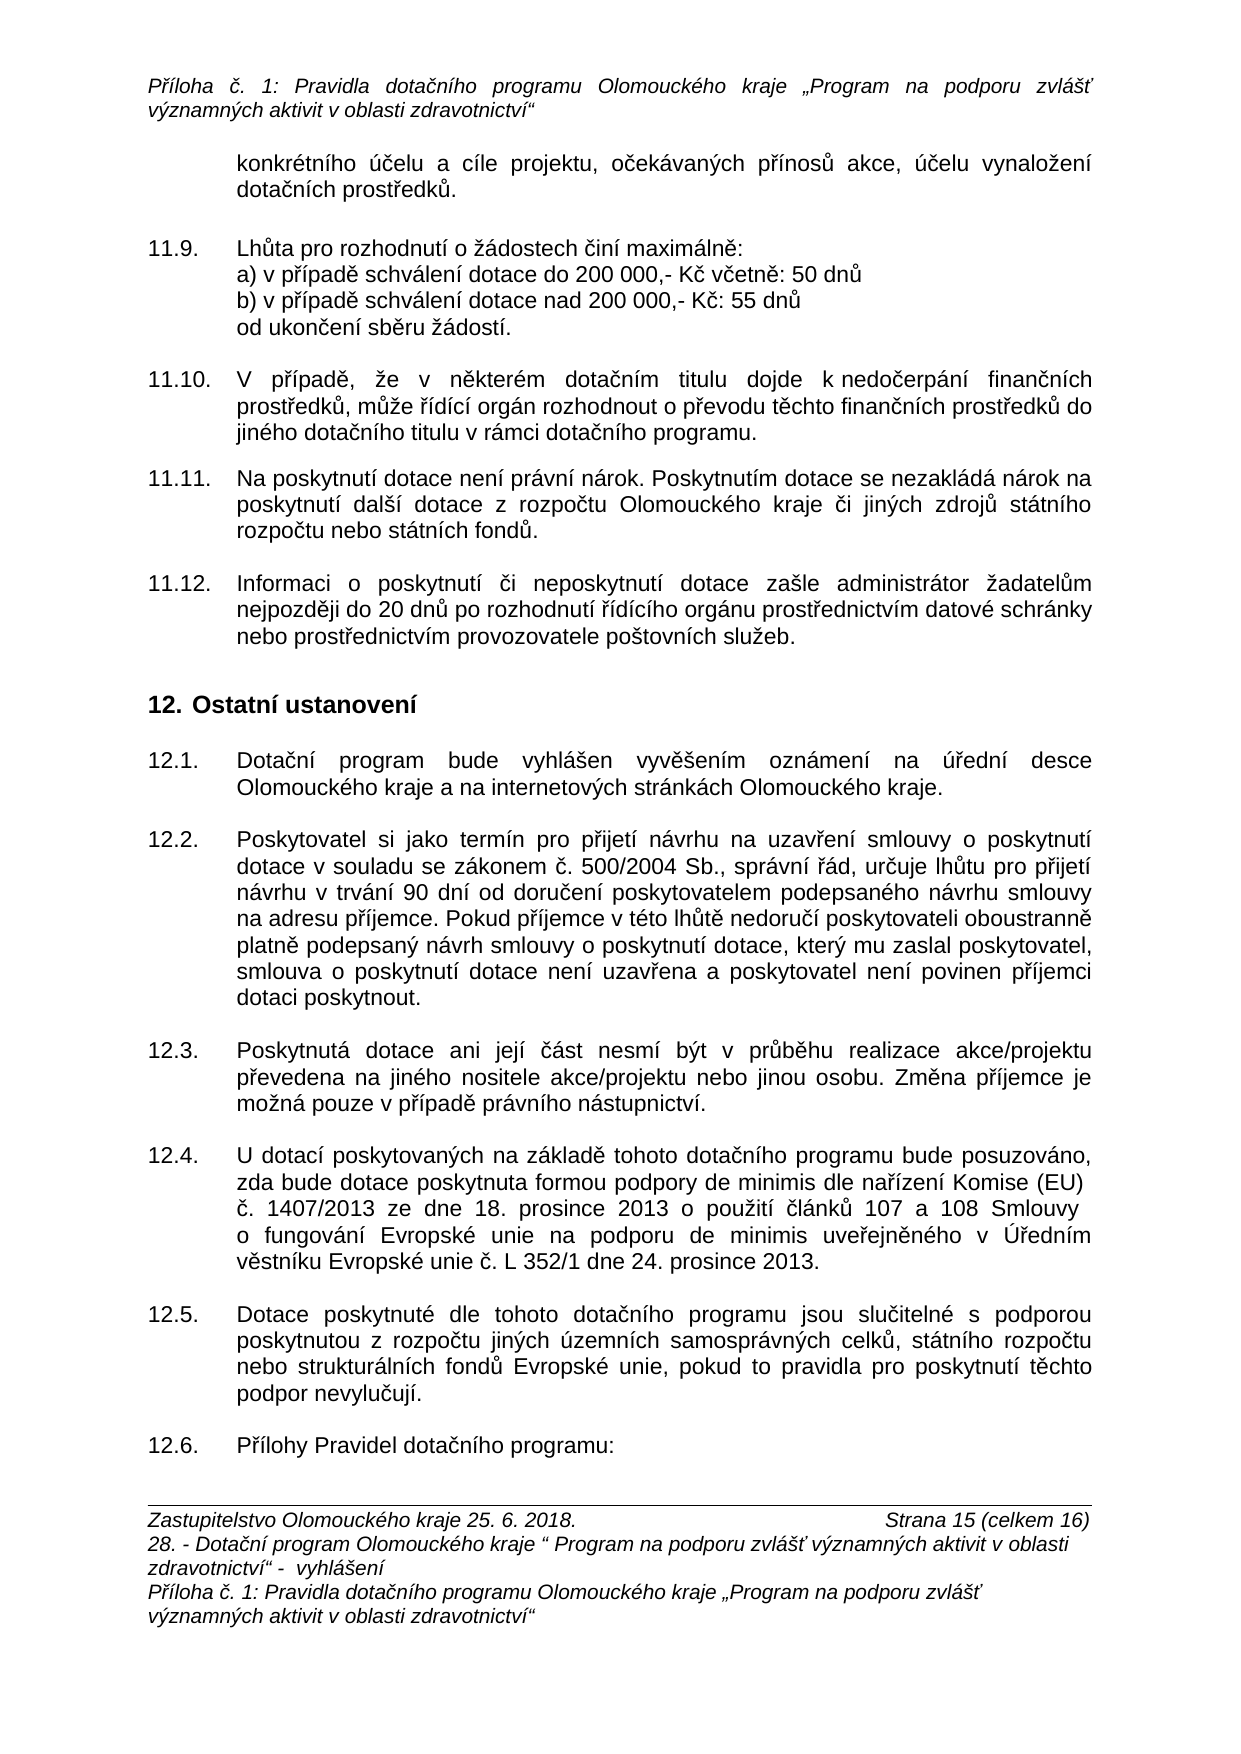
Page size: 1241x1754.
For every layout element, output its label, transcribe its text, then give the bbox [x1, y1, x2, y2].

list a) v případě schválení dotace do 200 000,- Kč včetně: 50 dnů [236, 261, 1092, 287]
list b) v případě schválení dotace nad 200 000,- Kč: 55 dnů [236, 287, 1092, 314]
list Dotační program bude vyhlášen vyvěšením oznámení na úřední desce Olomouckého kraje a na internetových stránkách Olomouckého kraje. [148, 747, 1092, 800]
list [148, 150, 1092, 202]
list Na poskytnutí dotace není právní nárok. Poskytnutím dotace se nezakládá nárok na poskytnutí další dotace z rozpočtu Olomouckého kraje či jiných zdrojů státního rozpočtu nebo státních fondů. [148, 465, 1092, 544]
list U dotací poskytovaných na základě tohoto dotačního programu bude posuzováno, zda bude dotace poskytnuta formou podpory de minimis dle nařízení Komise (EU) č. 1407/2013 ze dne 18. prosince 2013 o použití článků 107 a 108 Smlouvy o fungování Evropské unie na podporu de minimis uveřejněného v Úředním věstníku Evropské unie č. L 352/1 dne 24. prosince 2013. [148, 1142, 1092, 1274]
list Informaci o poskytnutí či neposkytnutí dotace zašle administrátor žadatelům nejpozději do 20 dnů po rozhodnutí řídícího orgánu prostřednictvím datové schránky nebo prostřednictvím provozovatele poštovních služeb. [148, 570, 1092, 649]
list Ostatní ustanovení [148, 690, 1092, 718]
list od ukončení sběru žádostí. [236, 314, 1092, 340]
list Poskytovatel si jako termín pro přijetí návrhu na uzavření smlouvy o poskytnutí dotace v souladu se zákonem č. 500/2004 Sb., správní řád, určuje lhůtu pro přijetí návrhu v trvání 90 dní od doručení poskytovatelem podepsaného návrhu smlouvy na adresu příjemce. Pokud příjemce v této lhůtě nedoručí poskytovateli oboustranně platně podepsaný návrh smlouvy o poskytnutí dotace, který mu zaslal poskytovatel, smlouva o poskytnutí dotace není uzavřena a poskytovatel není povinen příjemci dotaci poskytnout. [148, 826, 1092, 1011]
list Poskytnutá dotace ani její část nesmí být v průběhu realizace akce/projektu převedena na jiného nositele akce/projektu nebo jinou osobu. Změna příjemce je možná pouze v případě právního nástupnictví. [148, 1037, 1092, 1116]
list Přílohy Pravidel dotačního programu: [148, 1432, 1092, 1459]
list Lhůta pro rozhodnutí o žádostech činí maximálně: [148, 235, 1092, 261]
list Dotace poskytnuté dle tohoto dotačního programu jsou slučitelné s podporou poskytnutou z rozpočtu jiných územních samosprávných celků, státního rozpočtu nebo strukturálních fondů Evropské unie, pokud to pravidla pro poskytnutí těchto podpor nevylučují. [148, 1301, 1092, 1406]
list V případě, že v některém dotačním titulu dojde k nedočerpání finančních prostředků, může řídící orgán rozhodnout o převodu těchto finančních prostředků do jiného dotačního titulu v rámci dotačního programu. [148, 366, 1092, 446]
